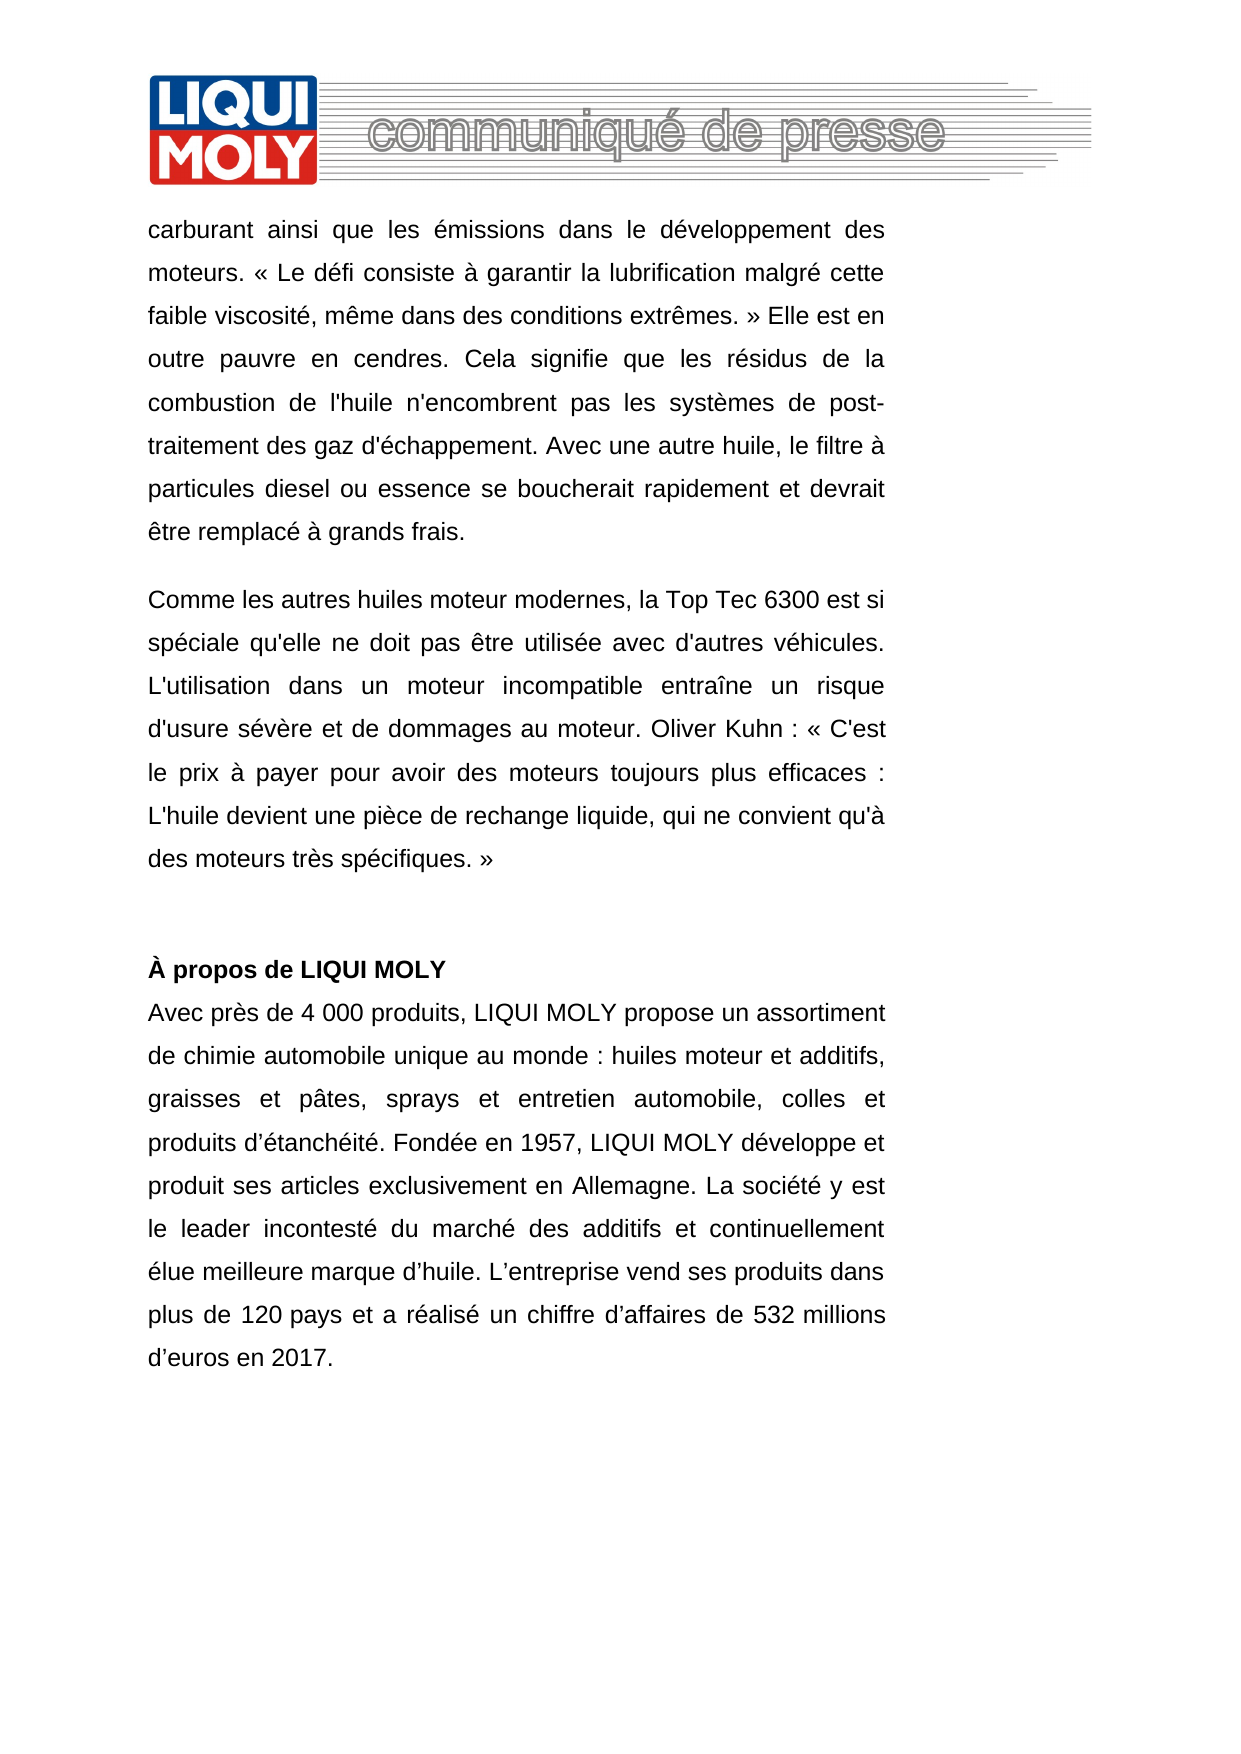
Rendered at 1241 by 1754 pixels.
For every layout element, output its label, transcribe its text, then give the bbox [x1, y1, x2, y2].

text Avec près de 4 000 produits, LIQUI MOLY propose un assortiment de chimie automobile unique au monde : huiles moteur et additifs, graisses et pâtes, sprays et entretien automobile, colles et produits d’étanchéité. Fondée en 1957, LIQUI MOLY développe et produit ses articles exclusivement en Allemagne. La société y est le leader incontesté du marché des additifs et continuellement élue meilleure marque d’huile. L’entreprise vend ses produits dans plus de 120 pays et a réalisé un chiffre d’affaires de 532 millions d’euros en 2017. [148, 998, 886, 1372]
picture [147, 73, 1092, 187]
text À propos de LIQUI MOLY [148, 955, 886, 984]
text Comme les autres huiles moteur modernes, la Top Tec 6300 est si spéciale qu'elle ne doit pas être utilisée avec d'autres véhicules. L'utilisation dans un moteur incompatible entraîne un risque d'usure sévère et de dommages au moteur. Oliver Kuhn : « C'est le prix à payer pour avoir des moteurs toujours plus efficaces : L'huile devient une pièce de rechange liquide, qui ne convient qu'à des moteurs très spécifiques. » [148, 585, 886, 872]
